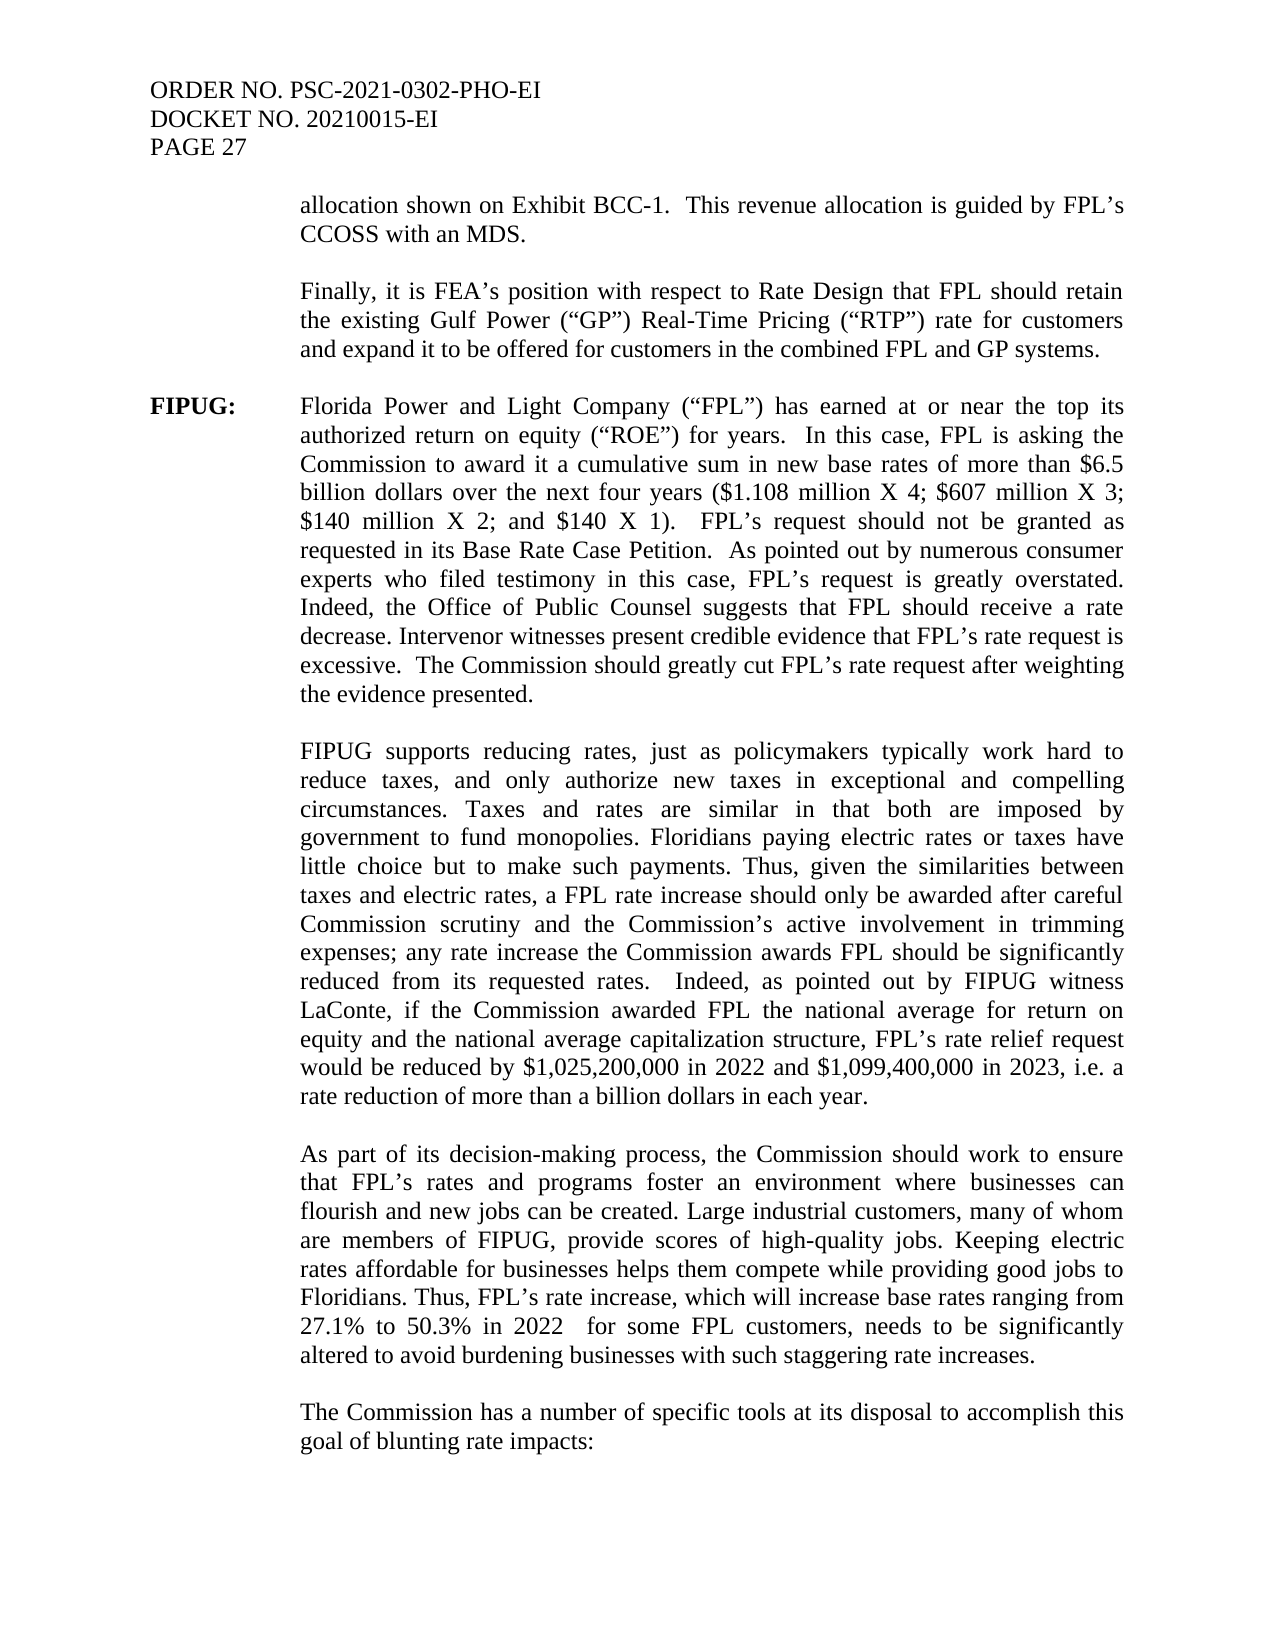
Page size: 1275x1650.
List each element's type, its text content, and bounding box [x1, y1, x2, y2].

text As part of its decision-making process, the Commission should work to ensure that FPL’s rates and programs foster an environment where businesses can flourish and new jobs can be created. Large industrial customers, many of whom are members of FIPUG, provide scores of high-quality jobs. Keeping electric rates affordable for businesses helps them compete while providing good jobs to Floridians. Thus, FPL’s rate increase, which will increase base rates ranging from 27.1% to 50.3% in 2022 for some FPL customers, needs to be significantly altered to avoid burdening businesses with such staggering rate increases. [300, 1139, 1125, 1369]
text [300, 190, 1125, 247]
text FIPUG supports reducing rates, just as policymakers typically work hard to reduce taxes, and only authorize new taxes in exceptional and compelling circumstances. Taxes and rates are similar in that both are imposed by government to fund monopolies. Floridians paying electric rates or taxes have little choice but to make such payments. Thus, given the similarities between taxes and electric rates, a FPL rate increase should only be awarded after careful Commission scrutiny and the Commission’s active involvement in trimming expenses; any rate increase the Commission awards FPL should be significantly reduced from its requested rates. Indeed, as pointed out by FIPUG witness LaConte, if the Commission awarded FPL the national average for return on equity and the national average capitalization structure, FPL’s rate relief request would be reduced by $1,025,200,000 in 2022 and $1,099,400,000 in 2023, i.e. a rate reduction of more than a billion dollars in each year. [300, 736, 1125, 1110]
text The Commission has a number of specific tools at its disposal to accomplish this goal of blunting rate impacts: [300, 1397, 1125, 1455]
text Finally, it is FEA’s position with respect to Rate Design that FPL should retain the existing Gulf Power (“GP”) Real-Time Pricing (“RTP”) rate for customers and expand it to be offered for customers in the combined FPL and GP systems. [300, 276, 1125, 362]
text FIPUG: Florida Power and Light Company (“FPL”) has earned at or near the top its authorized return on equity (“ROE”) for years. In this case, FPL is asking the Commission to award it a cumulative sum in new base rates of more than $6.5 billion dollars over the next four years ($1.108 million X 4; $607 million X 3; $140 million X 2; and $140 X 1). FPL’s request should not be granted as requested in its Base Rate Case Petition. As pointed out by numerous consumer experts who filed testimony in this case, FPL’s request is greatly overstated. Indeed, the Office of Public Counsel suggests that FPL should receive a rate decrease. Intervenor witnesses present credible evidence that FPL’s rate request is excessive. The Commission should greatly cut FPL’s rate request after weighting the evidence presented. [150, 391, 1125, 707]
